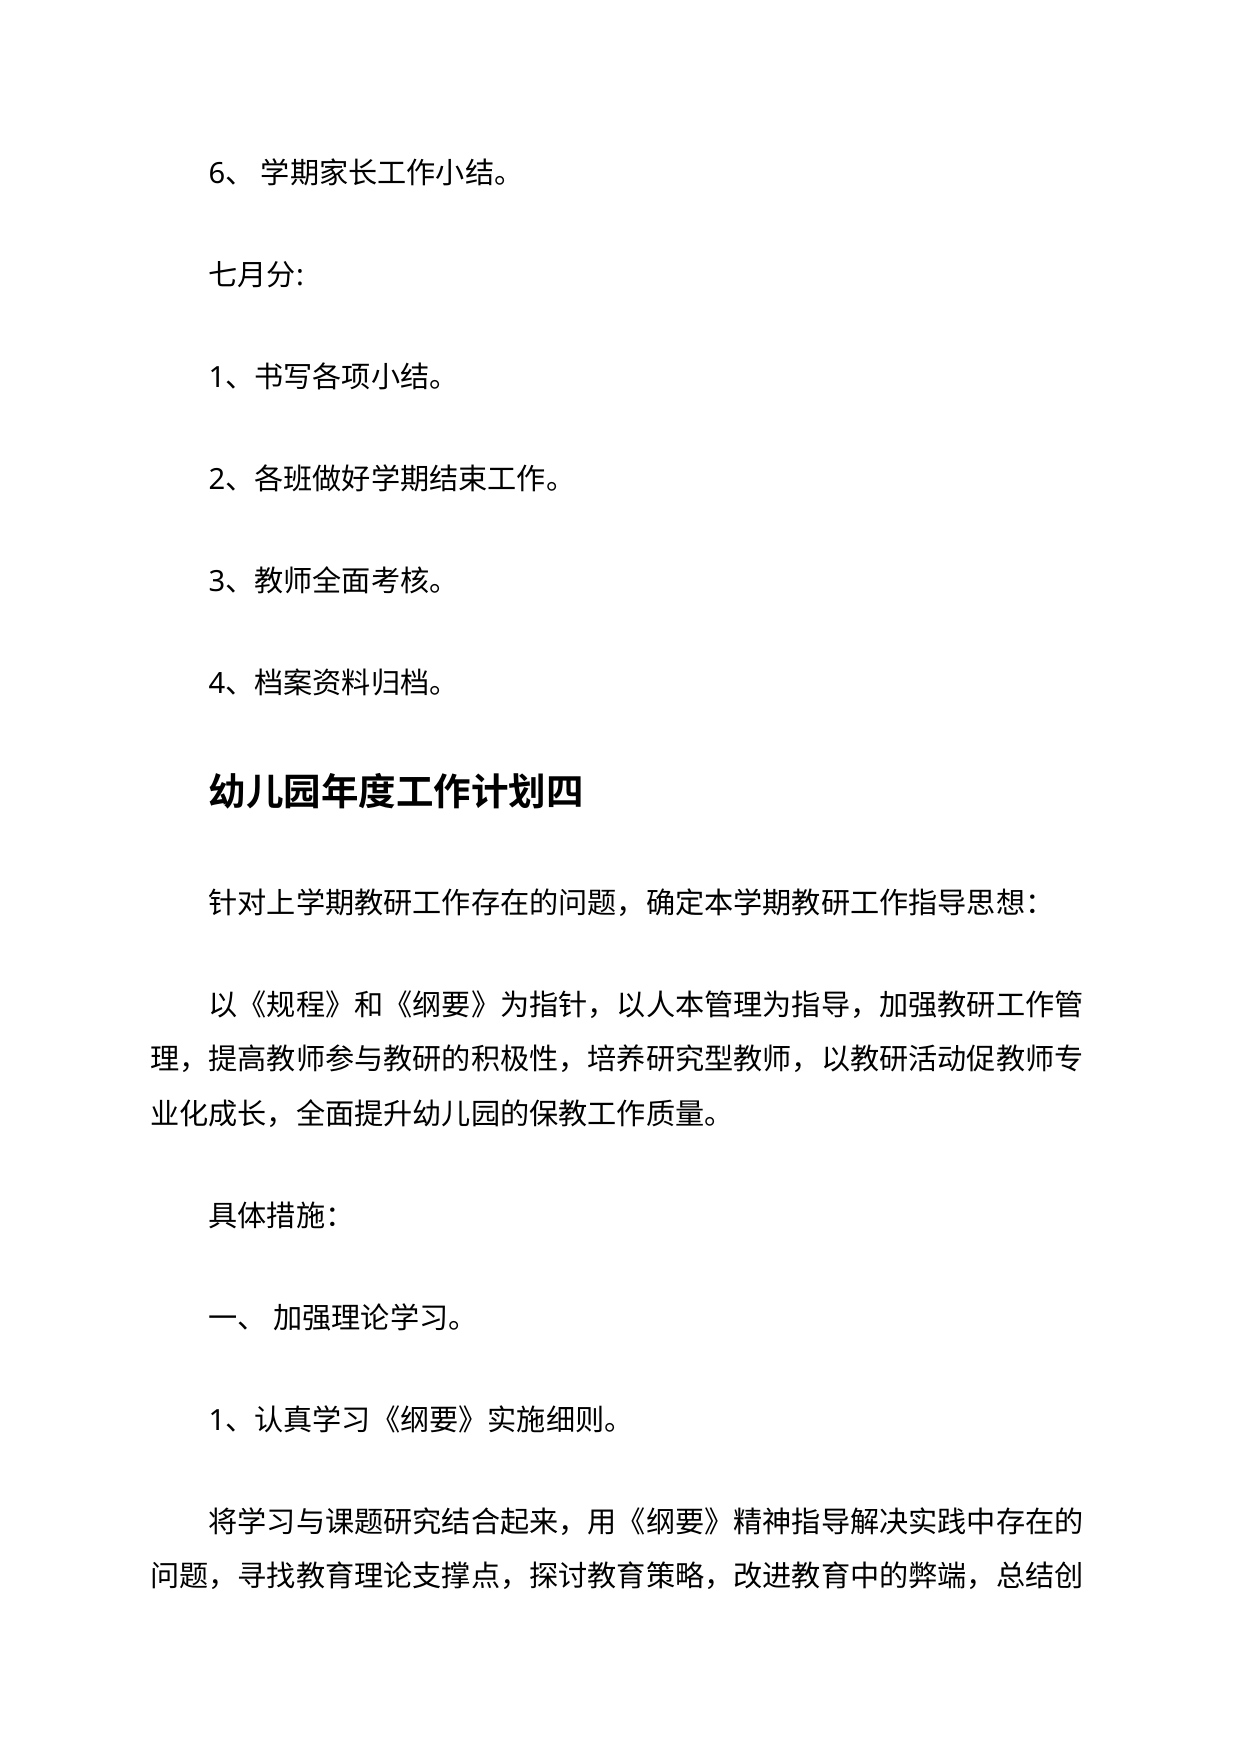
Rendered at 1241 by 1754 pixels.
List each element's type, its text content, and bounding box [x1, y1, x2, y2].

text 一、 加强理论学习。 [150, 1294, 1090, 1337]
text 具体措施： [150, 1193, 1090, 1235]
text 1、书写各项小结。 [150, 354, 1090, 396]
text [150, 1498, 1090, 1595]
text 3、教师全面考核。 [150, 558, 1090, 600]
text 6、 学期家长工作小结。 [150, 150, 1090, 192]
text 七月分: [150, 252, 1090, 294]
text 4、档案资料归档。 [150, 660, 1090, 702]
text 以《规程》和《纲要》为指针，以人本管理为指导，加强教研工作管理，提高教师参与教研的积极性，培养研究型教师，以教研活动促教师专业化成长，全面提升幼儿园的保教工作质量。 [150, 981, 1090, 1133]
text 2、各班做好学期结束工作。 [150, 456, 1090, 498]
text 1、认真学习《纲要》实施细则。 [150, 1396, 1090, 1438]
text 幼儿园年度工作计划四 [150, 762, 1090, 816]
text 针对上学期教研工作存在的问题，确定本学期教研工作指导思想： [150, 879, 1090, 922]
